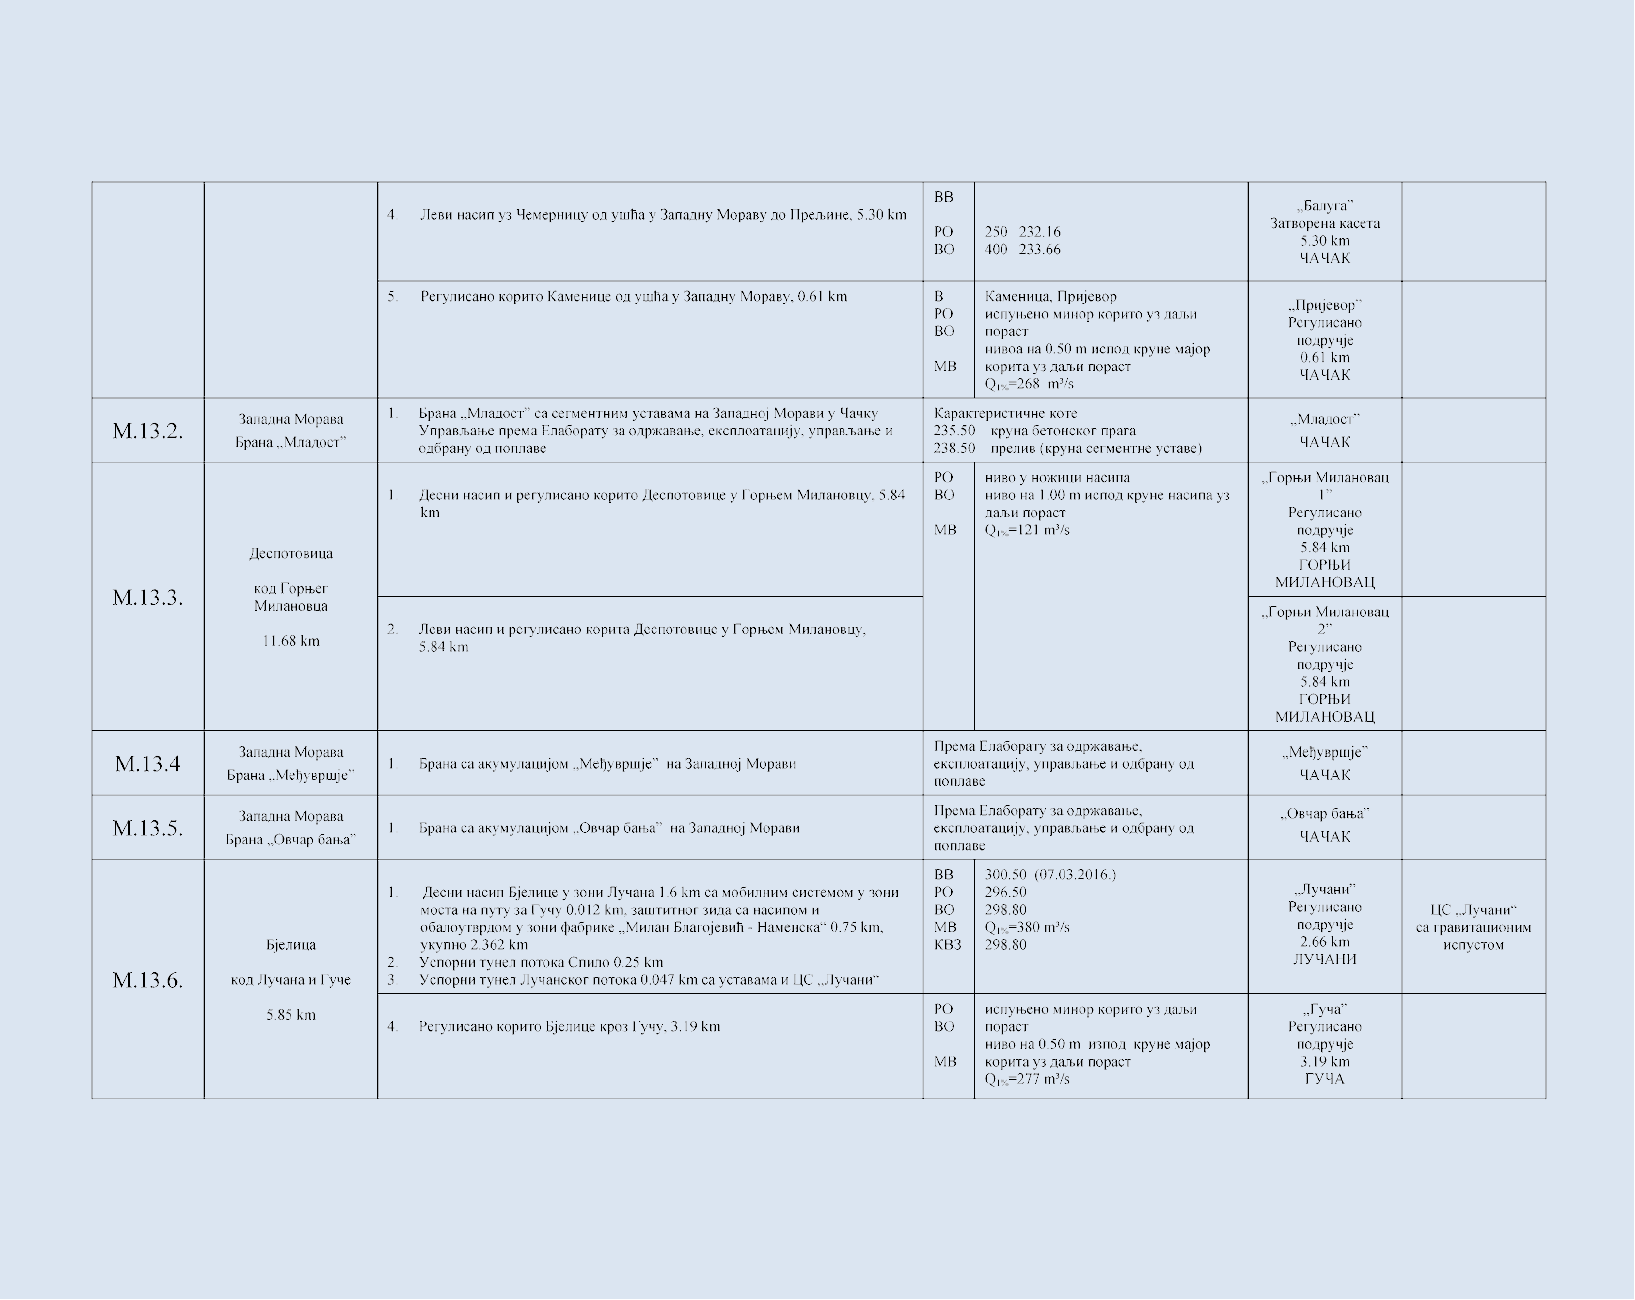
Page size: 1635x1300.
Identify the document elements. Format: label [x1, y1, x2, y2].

picture [85, 171, 1554, 1122]
